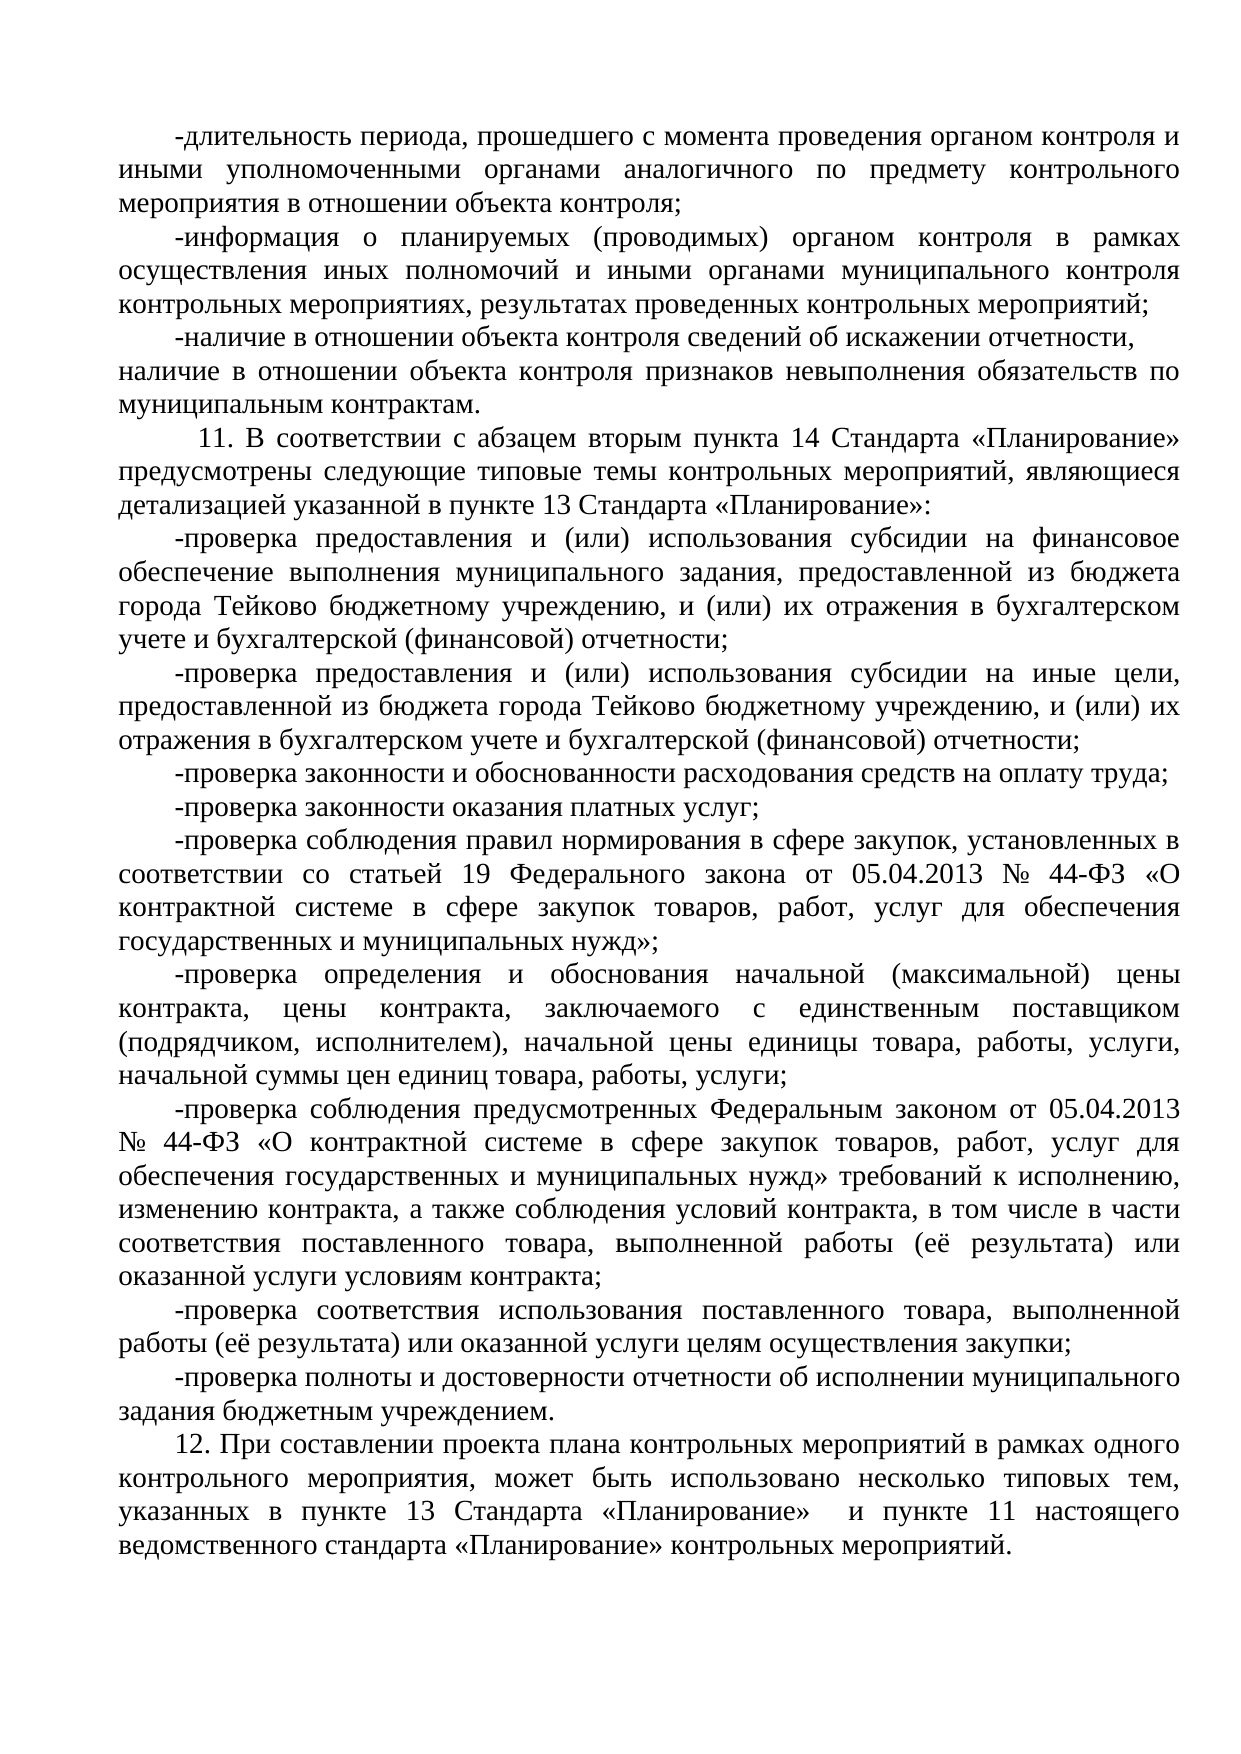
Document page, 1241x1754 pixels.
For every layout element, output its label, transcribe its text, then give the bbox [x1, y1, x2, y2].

text -проверка предоставления и (или) использования субсидии на иные цели, предоставленной из бюджета города Тейково бюджетному учреждению, и (или) их отражения в бухгалтерском учете и бухгалтерской (финансовой) отчетности; [118, 655, 1181, 755]
text -проверка соответствия использования поставленного товара, выполненной работы (её результата) или оказанной услуги целям осуществления закупки; [118, 1292, 1181, 1359]
text 11. В соответствии с абзацем вторым пункта 14 Стандарта «Планирование» предусмотрены следующие типовые темы контрольных мероприятий, являющиеся детализацией указанной в пункте 13 Стандарта «Планирование»: [118, 420, 1181, 521]
text -проверка соблюдения правил нормирования в сфере закупок, установленных в соответствии со статьей 19 Федерального закона от 05.04.2013 № 44-ФЗ «О контрактной системе в сфере закупок товаров, работ, услуг для обеспечения государственных и муниципальных нужд»; [118, 822, 1181, 957]
text -проверка соблюдения предусмотренных Федеральным законом от 05.04.2013 № 44-ФЗ «О контрактной системе в сфере закупок товаров, работ, услуг для обеспечения государственных и муниципальных нужд» требований к исполнению, изменению контракта, а также соблюдения условий контракта, в том числе в части соответствия поставленного товара, выполненной работы (её результата) или оказанной услуги условиям контракта; [118, 1091, 1181, 1292]
text -длительность периода, прошедшего с момента проведения органом контроля и иными уполномоченными органами аналогичного по предмету контрольного мероприятия в отношении объекта контроля; [118, 118, 1181, 219]
text -проверка законности и обоснованности расходования средств на оплату труда; [118, 755, 1181, 789]
text -проверка полноты и достоверности отчетности об исполнении муниципального задания бюджетным учреждением. [118, 1359, 1181, 1426]
text -проверка предоставления и (или) использования субсидии на финансовое обеспечение выполнения муниципального задания, предоставленной из бюджета города Тейково бюджетному учреждению, и (или) их отражения в бухгалтерском учете и бухгалтерской (финансовой) отчетности; [118, 521, 1181, 655]
text наличие в отношении объекта контроля признаков невыполнения обязательств по муниципальным контрактам. [118, 353, 1181, 420]
text -проверка определения и обоснования начальной (максимальной) цены контракта, цены контракта, заключаемого с единственным поставщиком (подрядчиком, исполнителем), начальной цены единицы товара, работы, услуги, начальной суммы цен единиц товара, работы, услуги; [118, 957, 1181, 1091]
text 12. При составлении проекта плана контрольных мероприятий в рамках одного контрольного мероприятия, может быть использовано несколько типовых тем, указанных в пункте 13 Стандарта «Планирование» и пункте 11 настоящего ведомственного стандарта «Планирование» контрольных мероприятий. [118, 1426, 1181, 1560]
text -проверка законности оказания платных услуг; [118, 789, 1181, 822]
text -информация о планируемых (проводимых) органом контроля в рамках осуществления иных полномочий и иными органами муниципального контроля контрольных мероприятиях, результатах проведенных контрольных мероприятий; [118, 219, 1181, 319]
text -наличие в отношении объекта контроля сведений об искажении отчетности, [118, 319, 1181, 353]
